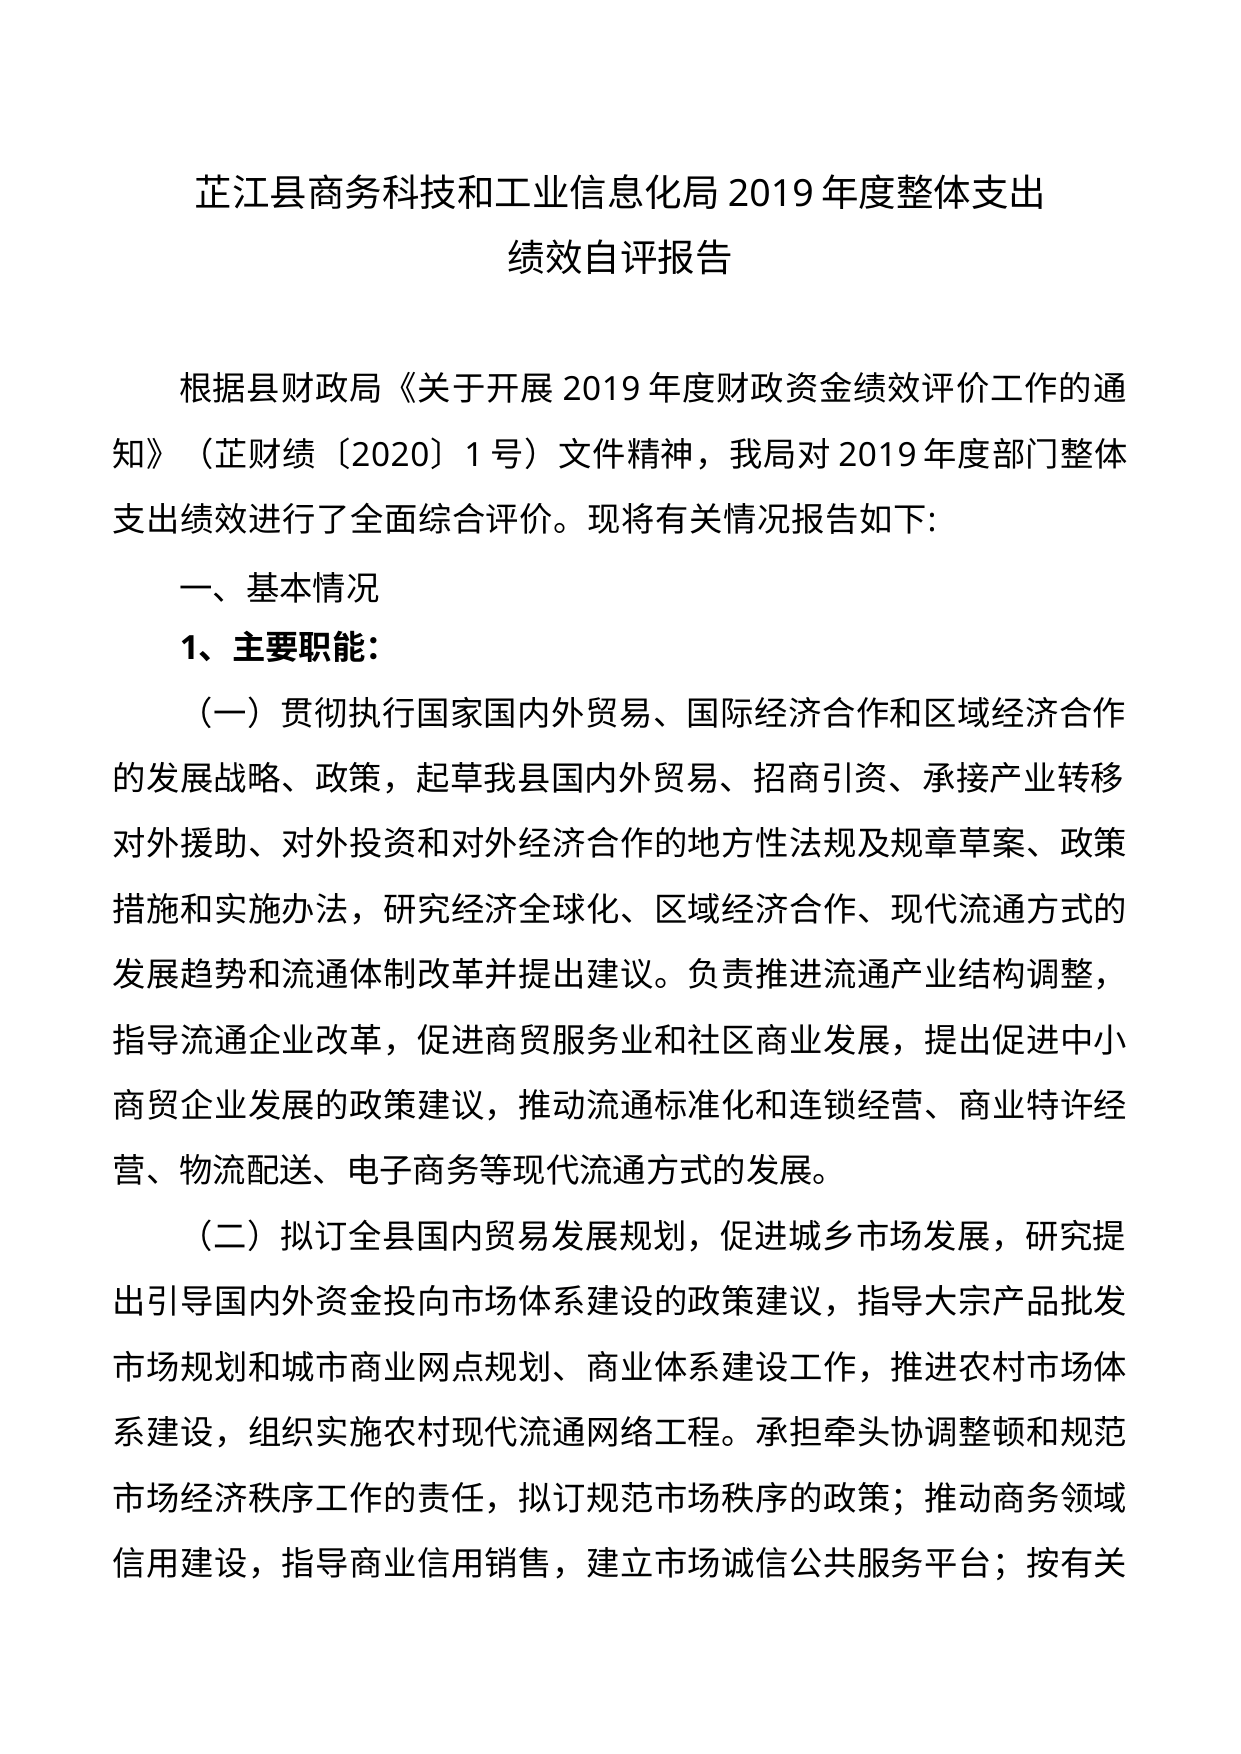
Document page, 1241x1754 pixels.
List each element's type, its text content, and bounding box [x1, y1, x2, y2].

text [112, 1201, 1128, 1594]
text 绩效自评报告 [112, 223, 1128, 288]
text 根据县财政局《关于开展2019年度财政资金绩效评价工作的通知》（芷财绩〔2020〕1号）文件精神，我局对2019年度部门整体支出绩效进行了全面综合评价。现将有关情况报告如下: [112, 354, 1128, 550]
text （一）贯彻执行国家国内外贸易、国际经济合作和区域经济合作的发展战略、政策，起草我县国内外贸易、招商引资、承接产业转移、对外援助、对外投资和对外经济合作的地方性法规及规章草案、政策措施和实施办法，研究经济全球化、区域经济合作、现代流通方式的发展趋势和流通体制改革并提出建议。负责推进流通产业结构调整，指导流通企业改革，促进商贸服务业和社区商业发展，提出促进中小商贸企业发展的政策建议，推动流通标准化和连锁经营、商业特许经营、物流配送、电子商务等现代流通方式的发展。 [112, 678, 1128, 1201]
text 芷江县商务科技和工业信息化局 2019年度整体支出 [112, 157, 1128, 223]
text 一、基本情况 [112, 550, 1128, 612]
text 1、主要职能： [112, 612, 1128, 678]
